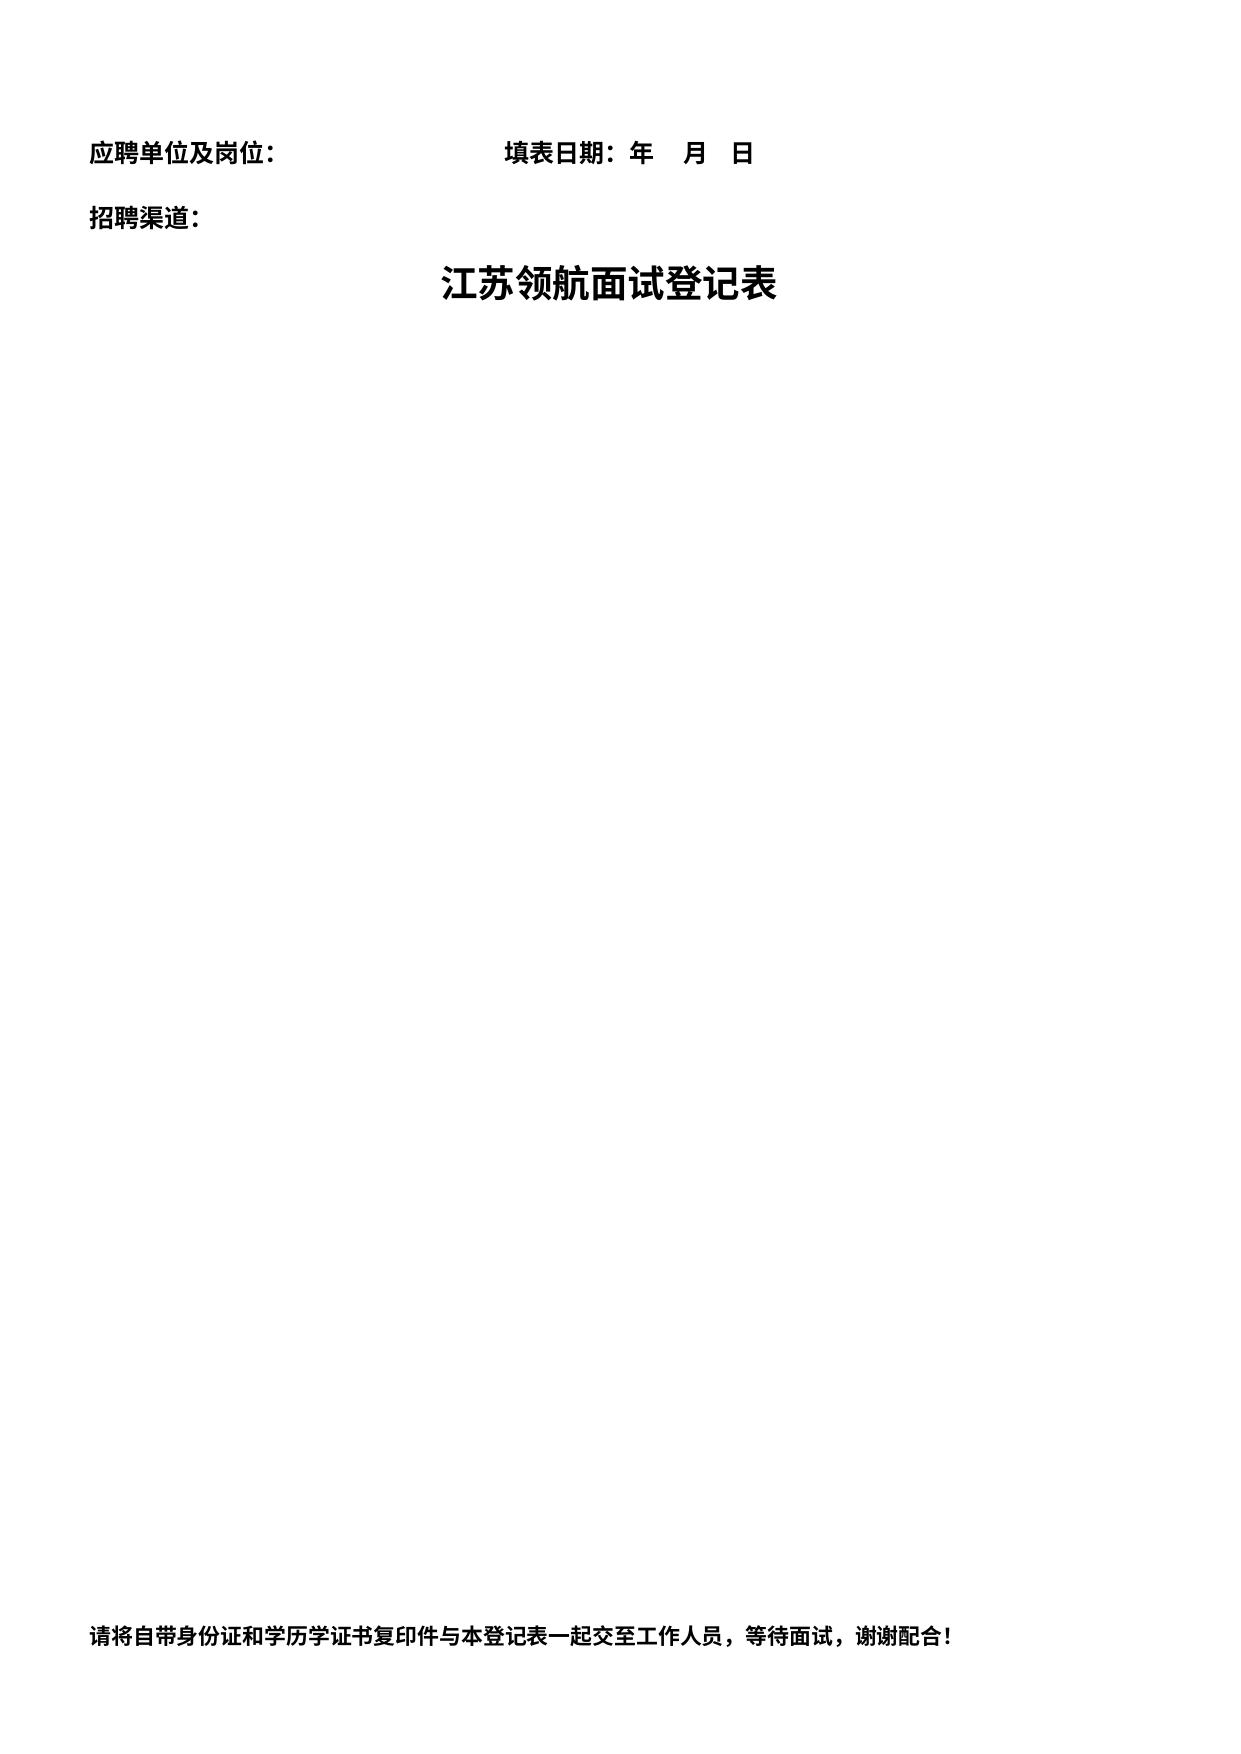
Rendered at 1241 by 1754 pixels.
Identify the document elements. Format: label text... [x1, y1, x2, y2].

text 招聘渠道： [89, 184, 1128, 249]
text 江苏领航面试登记表 [89, 249, 1128, 314]
text 应聘单位及岗位： 填表日期：年 月 日 [89, 119, 1128, 184]
